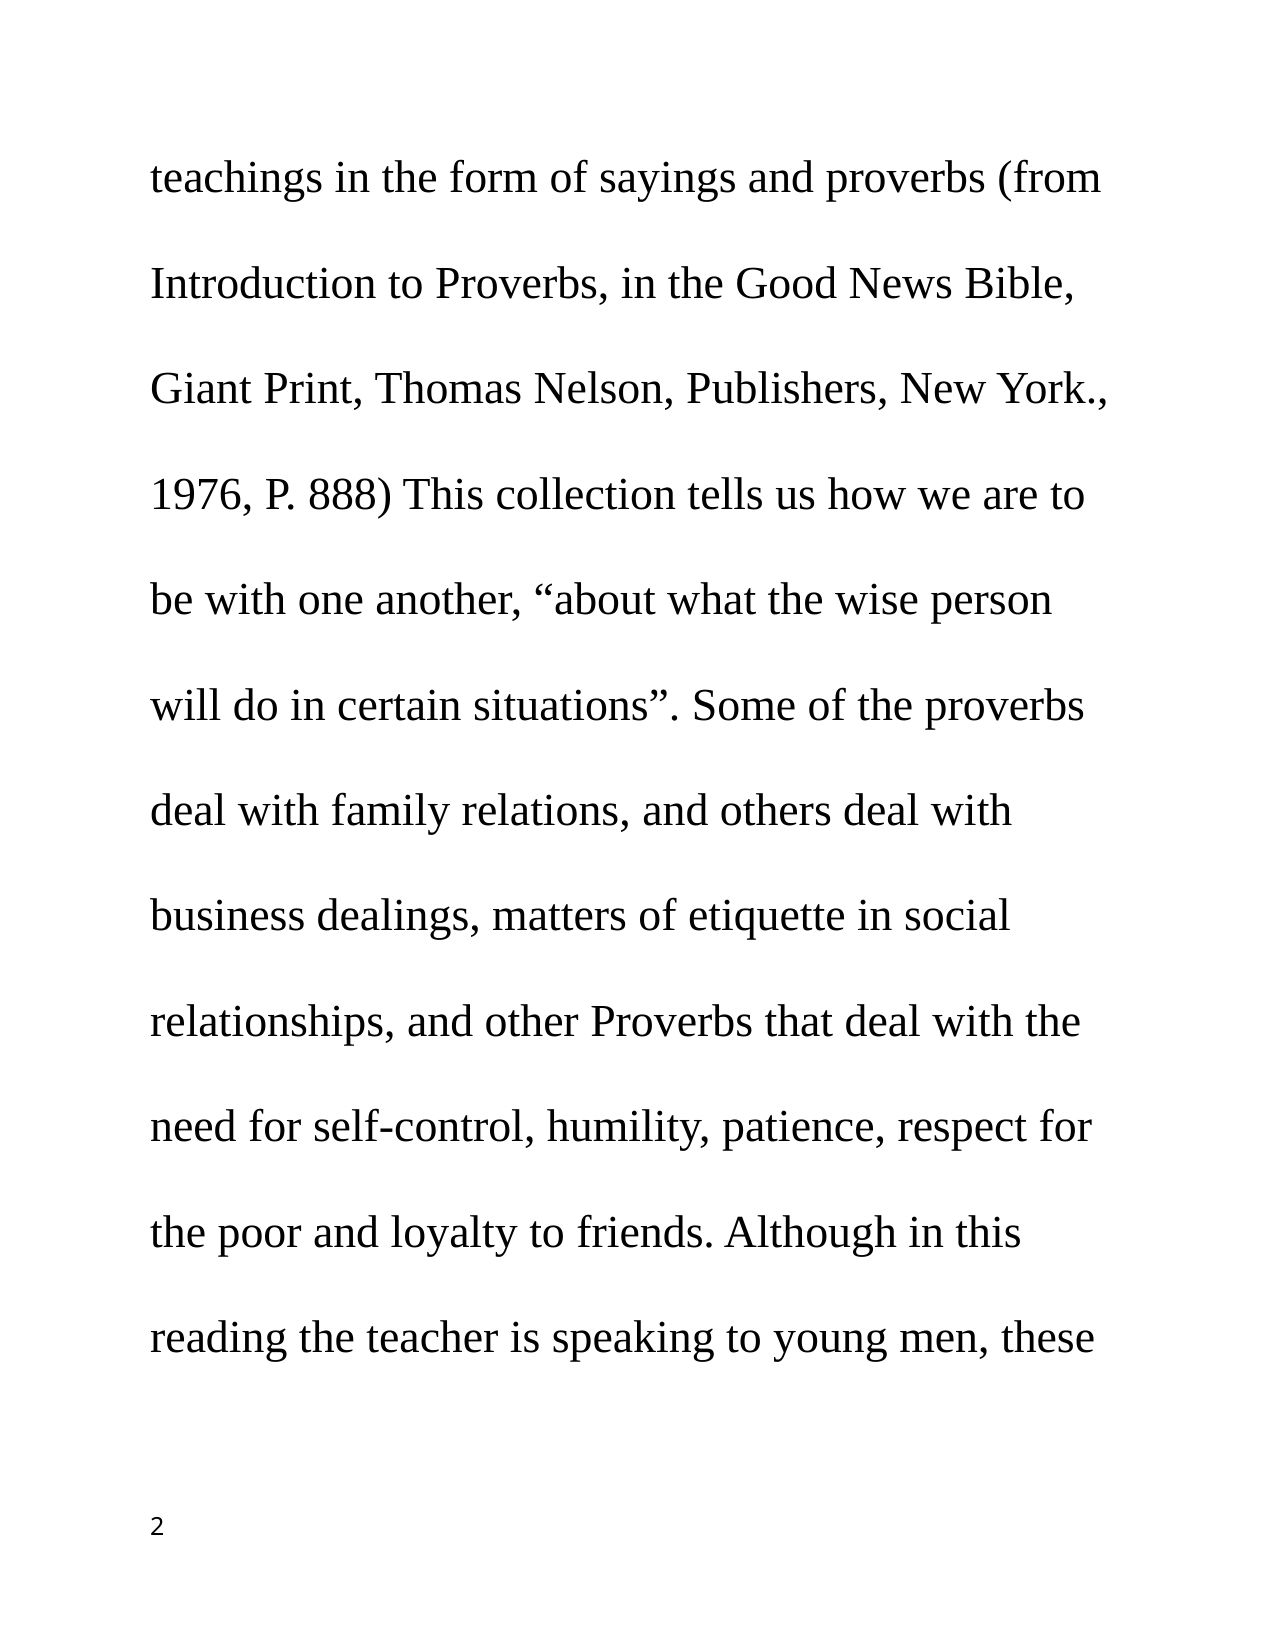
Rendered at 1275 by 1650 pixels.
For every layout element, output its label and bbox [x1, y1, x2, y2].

text [150, 150, 1125, 1362]
